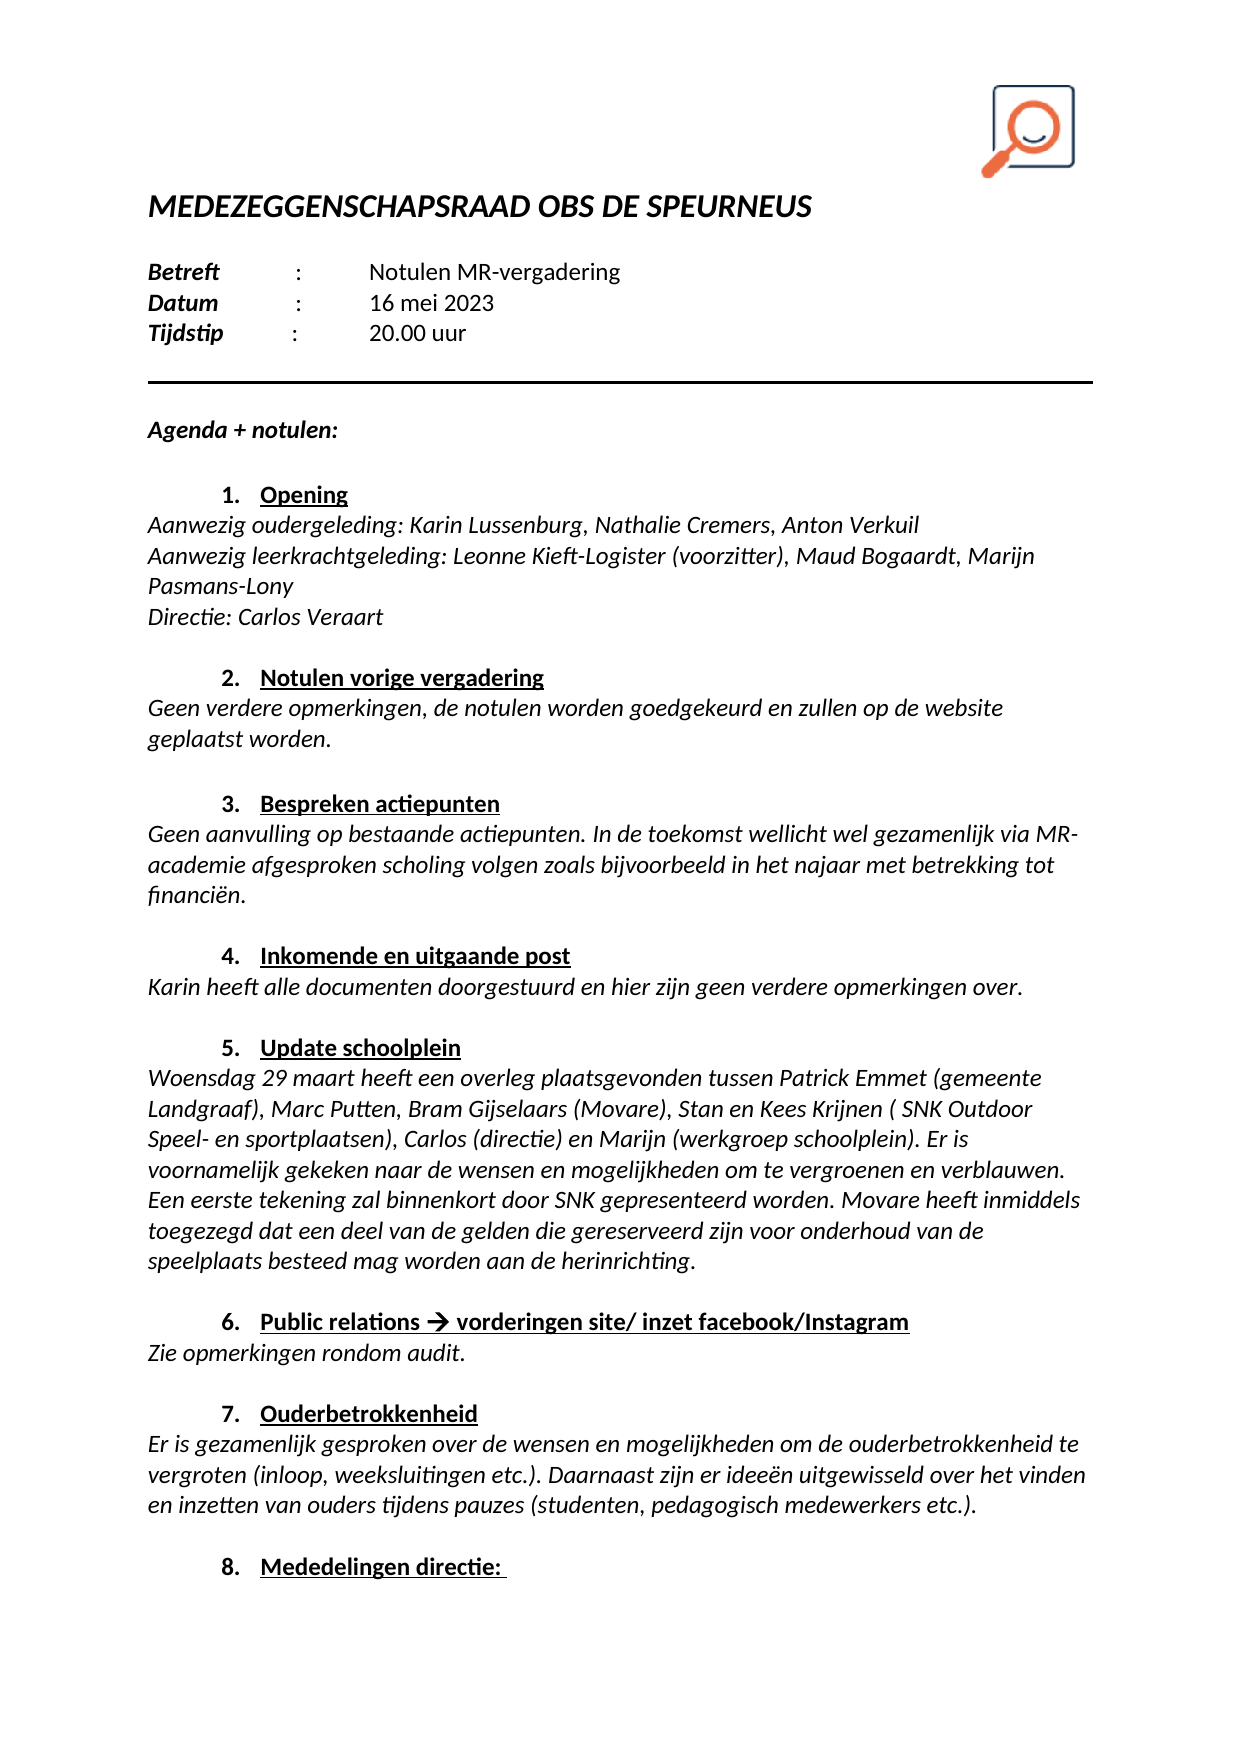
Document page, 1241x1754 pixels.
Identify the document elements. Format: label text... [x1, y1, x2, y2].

text Datum : 16 mei 2023 [148, 287, 1093, 318]
text Betreft : Notulen MR-vergadering [148, 257, 1093, 287]
text MEDEZEGGENSCHAPSRAAD OBS DE SPEURNEUS [148, 185, 1093, 226]
picture [953, 73, 1093, 186]
text Er is gezamenlijk gesproken over de wensen en mogelijkheden om de ouderbetrokkenheid te vergroten (inloop, weeksluitingen etc.). Daarnaast zijn er ideeën uitgewisseld over het vinden en inzetten van ouders tijdens pauzes (studenten, pedagogisch medewerkers etc.). [148, 1429, 1093, 1520]
text Een eerste tekening zal binnenkort door SNK gepresenteerd worden. Movare heeft inmiddels toegezegd dat een deel van de gelden die gereserveerd zijn voor onderhoud van de speelplaats besteed mag worden aan de herinrichting. [148, 1184, 1093, 1276]
text Geen aanvulling op bestaande actiepunten. In de toekomst wellicht wel gezamenlijk via MR-academie afgesproken scholing volgen zoals bijvoorbeeld in het najaar met betrekking tot financiën. [148, 818, 1093, 910]
text Woensdag 29 maart heeft een overleg plaatsgevonden tussen Patrick Emmet (gemeente Landgraaf), Marc Putten, Bram Gijselaars (Movare), Stan en Kees Krijnen ( SNK Outdoor Speel- en sportplaatsen), Carlos (directie) en Marijn (werkgroep schoolplein). Er is voornamelijk gekeken naar de wensen en mogelijkheden om te vergroenen en verblauwen. [148, 1062, 1093, 1184]
text Agenda + notulen: [148, 414, 1093, 445]
text Aanwezig leerkrachtgeleding: Leonne Kieft-Logister (voorzitter), Maud Bogaardt, Marijn Pasmans-Lony [148, 540, 1093, 601]
list Public relations vorderingen site/ inzet facebook/Instagram [221, 1307, 1093, 1337]
text Zie opmerkingen rondom audit. [148, 1337, 1093, 1368]
text Geen verdere opmerkingen, de notulen worden goedgekeurd en zullen op de website geplaatst worden. [148, 693, 1093, 754]
text Karin heeft alle documenten doorgestuurd en hier zijn geen verdere opmerkingen over. [148, 971, 1093, 1001]
list Bespreken actiepunten [221, 788, 1093, 818]
list Mededelingen directie: [221, 1551, 1093, 1581]
text Directie: Carlos Veraart [148, 601, 1093, 632]
text Aanwezig oudergeleding: Karin Lussenburg, Nathalie Cremers, Anton Verkuil [148, 509, 1093, 540]
list Update schoolplein [221, 1032, 1093, 1062]
text Tijdstip : 20.00 uur [148, 318, 1093, 348]
list Ouderbetrokkenheid [221, 1398, 1093, 1429]
list Opening [221, 479, 1093, 509]
list Notulen vorige vergadering [221, 662, 1093, 693]
list Inkomende en uitgaande post [221, 940, 1093, 971]
